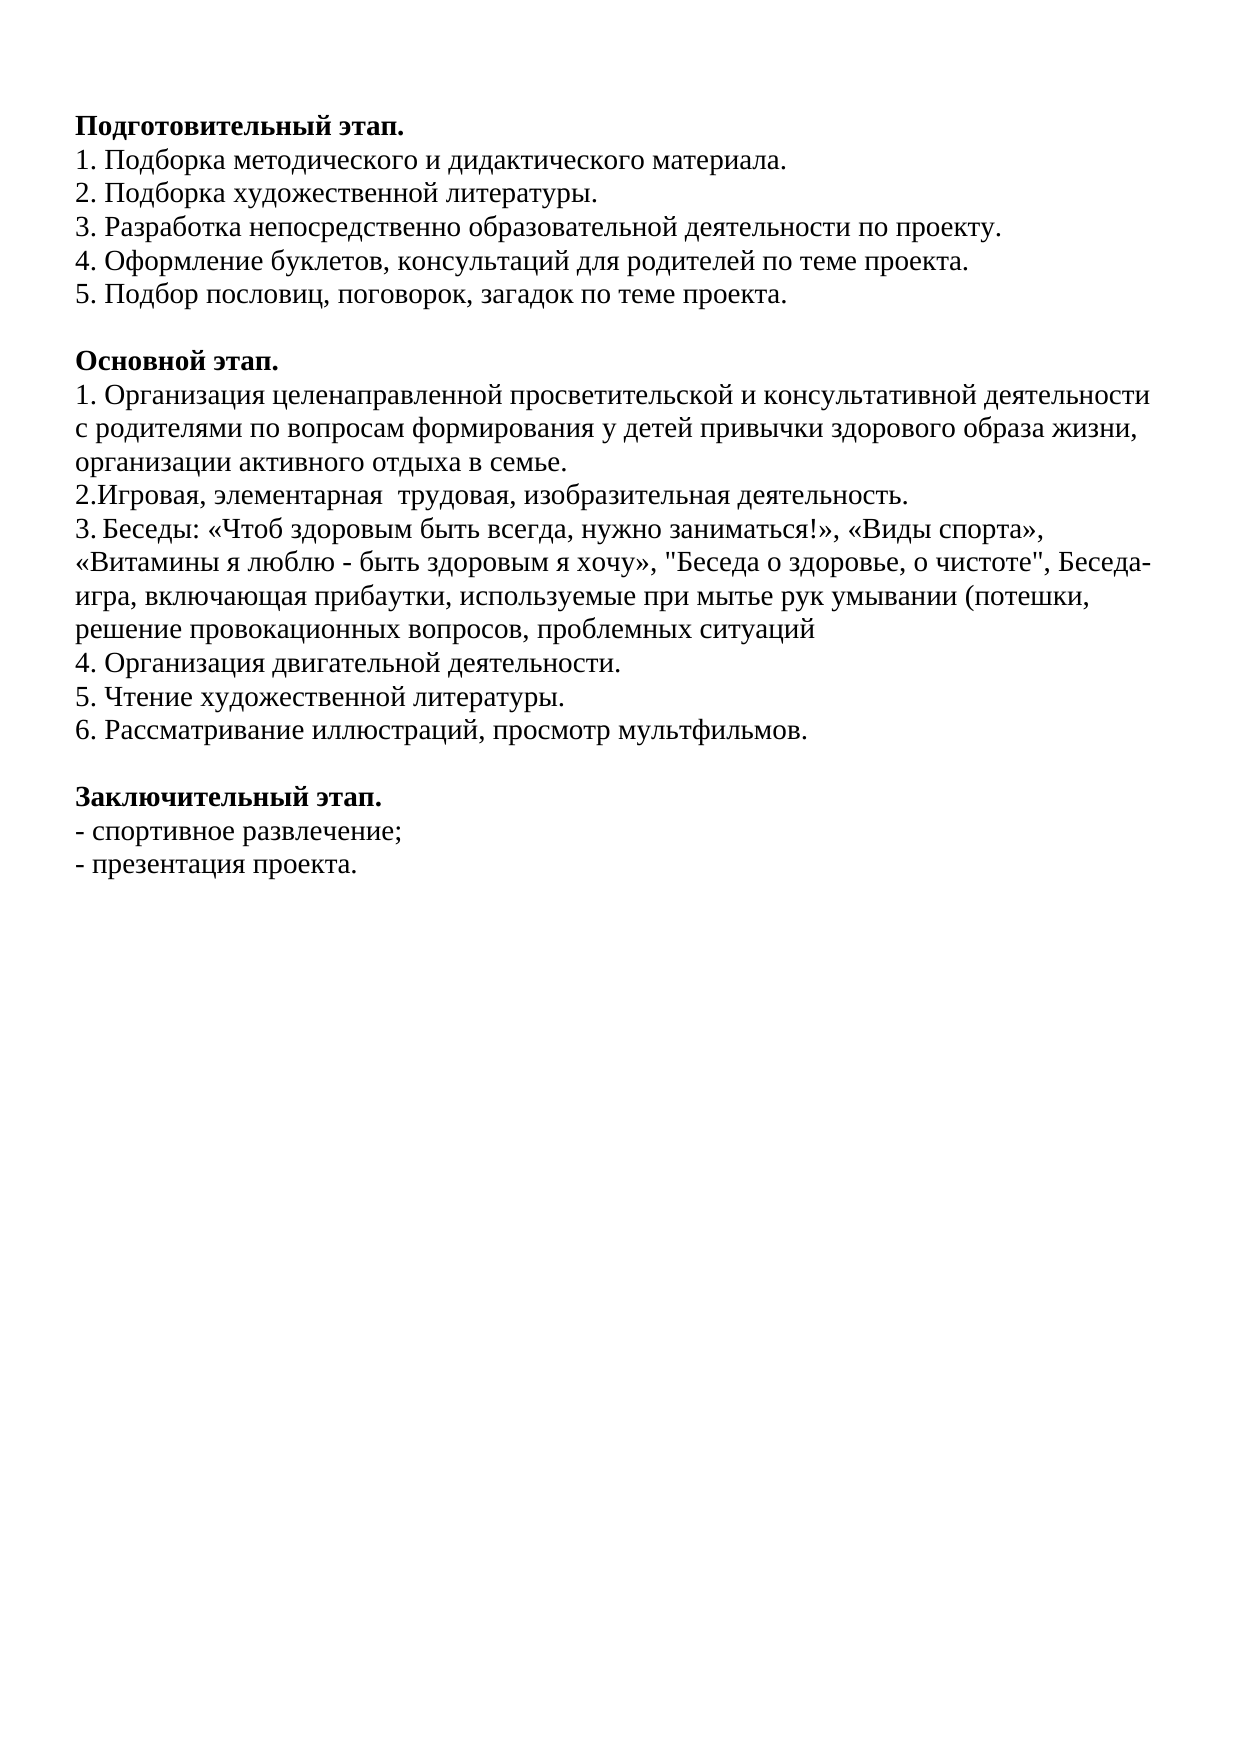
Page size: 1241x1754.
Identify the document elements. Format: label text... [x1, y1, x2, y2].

text - спортивное развлечение; [75, 813, 1165, 846]
text 5. Чтение художественной литературы. [75, 679, 1165, 712]
text 3. Разработка непосредственно образовательной деятельности по проекту. [75, 209, 1165, 243]
text 6. Рассматривание иллюстраций, просмотр мультфильмов. [75, 712, 1165, 746]
text 2.Игровая, элементарная трудовая, изобразительная деятельность. [75, 477, 1165, 511]
text Заключительный этап. [75, 779, 1165, 813]
text 2. Подборка художественной литературы. [75, 176, 1165, 209]
text - презентация проекта. [75, 846, 1165, 880]
text 4. Оформление буклетов, консультаций для родителей по теме проекта. [75, 243, 1165, 276]
text 3. Беседы: «Чтоб здоровым быть всегда, нужно заниматься!», «Виды спорта», «Витамины я люблю - быть здоровым я хочу», "Беседа о здоровье, о чистоте", Беседа-игра, включающая прибаутки, используемые при мытье рук умывании (потешки, решение провокационных вопросов, проблемных ситуаций [75, 511, 1165, 645]
text 1. Подборка методического и дидактического материала. [75, 142, 1165, 176]
text Основной этап. [75, 343, 1165, 377]
text 4. Организация двигательной деятельности. [75, 645, 1165, 679]
text 5. Подбор пословиц, поговорок, загадок по теме проекта. [75, 276, 1165, 310]
text 1. Организация целенаправленной просветительской и консультативной деятельности с родителями по вопросам формирования у детей привычки здорового образа жизни, организации активного отдыха в семье. [75, 377, 1165, 477]
text Подготовительный этап. [75, 108, 1165, 142]
